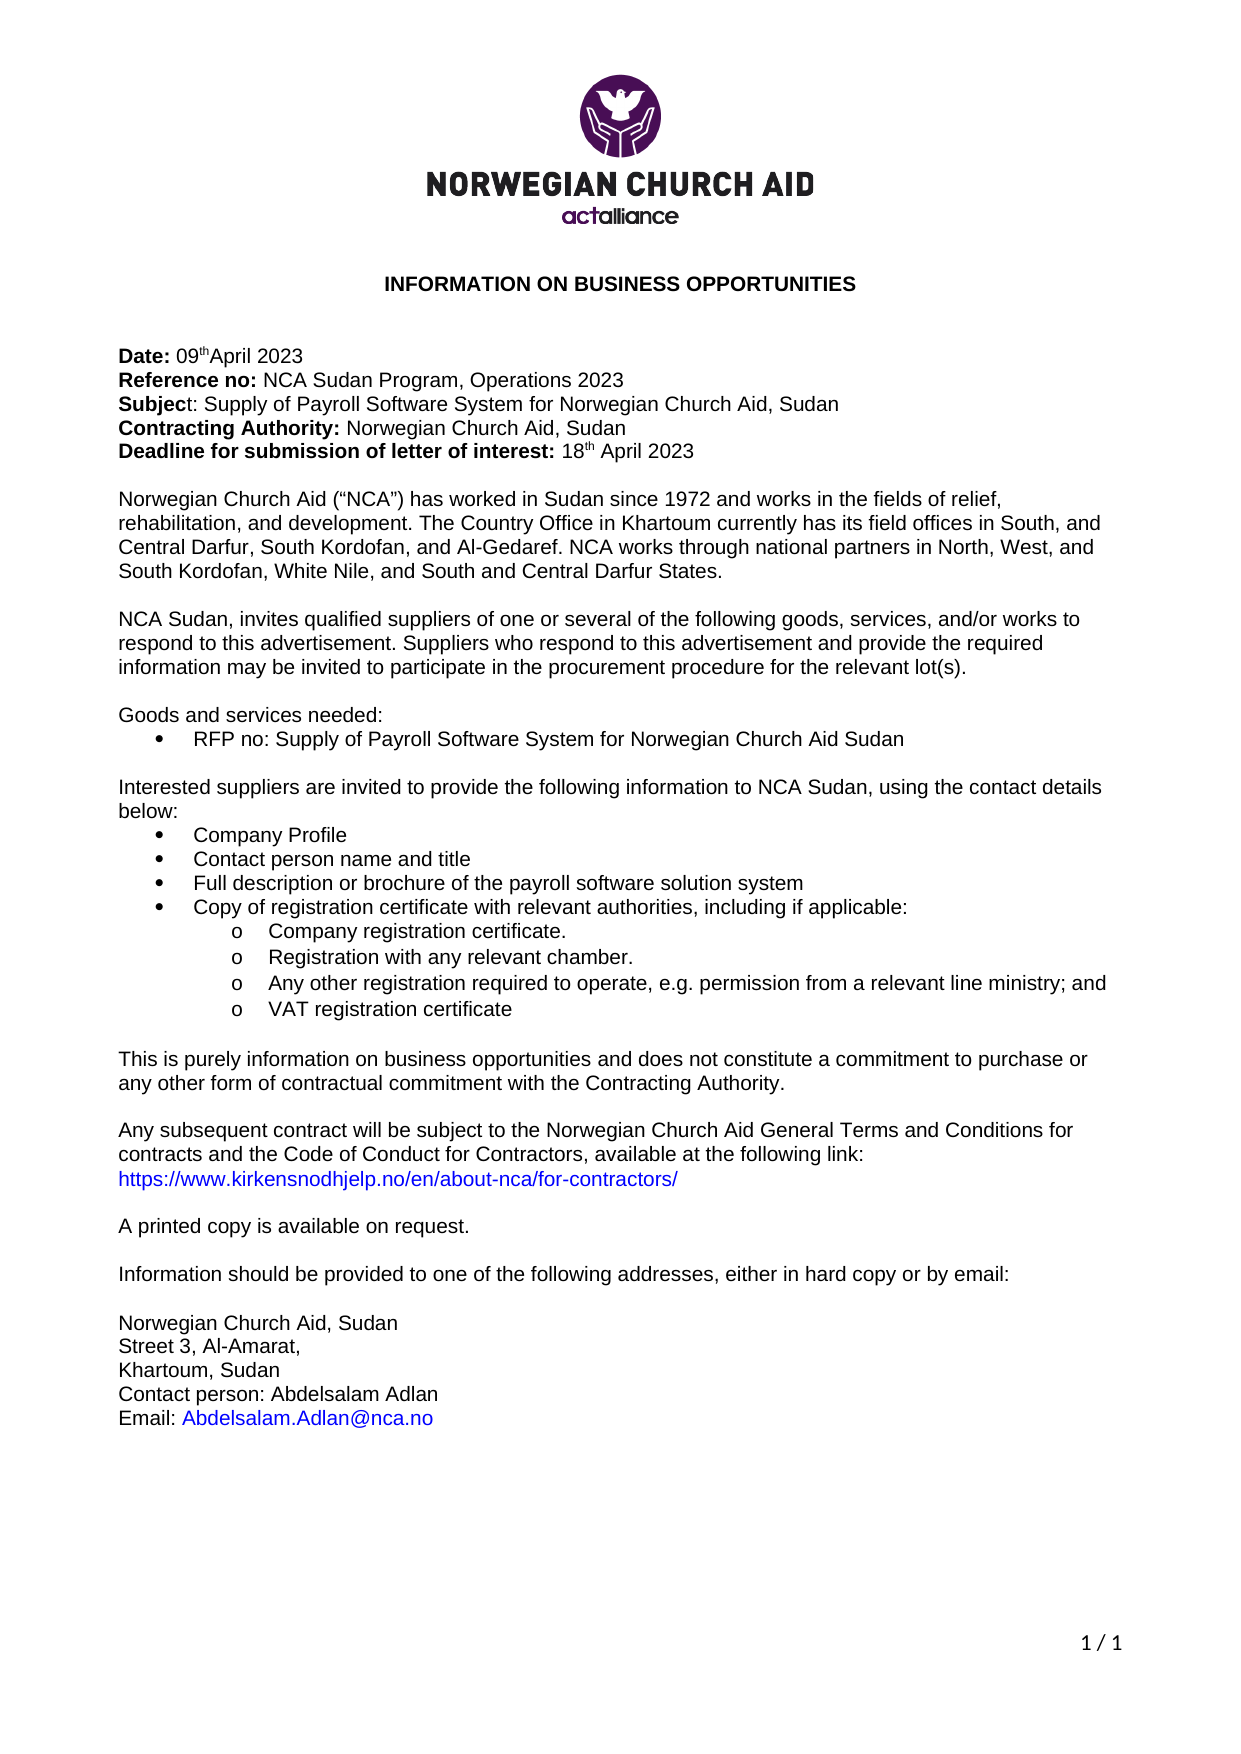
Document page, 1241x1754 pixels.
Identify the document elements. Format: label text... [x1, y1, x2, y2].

text Interested suppliers are invited to provide the following information to NCA Sudan, using the contact details below: [118, 775, 1122, 823]
text A printed copy is available on request. [118, 1214, 1122, 1238]
text Information should be provided to one of the following addresses, either in hard copy or by email: [118, 1262, 1122, 1286]
text Date: 09thApril 2023 [118, 343, 1122, 367]
text Subject: Supply of Payroll Software System for Norwegian Church Aid, Sudan [118, 391, 1122, 415]
text Deadline for submission of letter of interest: 18th April 2023 [118, 439, 1122, 463]
picture [427, 73, 814, 224]
list Full description or brochure of the payroll software solution system [156, 871, 1122, 895]
text NCA Sudan, invites qualified suppliers of one or several of the following goods, services, and/or works to respond to this advertisement. Suppliers who respond to this advertisement and provide the required information may be invited to participate in the procurement procedure for the relevant lot(s). [118, 607, 1122, 679]
text Contact person: Abdelsalam Adlan [118, 1382, 1122, 1406]
text Goods and services needed: [118, 703, 1122, 727]
list Any other registration required to operate, e.g. permission from a relevant line ministry; and [231, 971, 1122, 997]
list Company Profile [156, 823, 1122, 847]
text Email: Abdelsalam.Adlan@nca.no [118, 1406, 1122, 1430]
text Reference no: NCA Sudan Program, Operations 2023 [118, 367, 1122, 391]
text Contracting Authority: Norwegian Church Aid, Sudan [118, 415, 1122, 439]
list VAT registration certificate [231, 997, 1122, 1022]
text Information on Business Opportunities [118, 272, 1122, 296]
text Khartoum, Sudan [118, 1358, 1122, 1382]
text Street 3, Al-Amarat, [118, 1334, 1122, 1358]
list Company registration certificate. [231, 919, 1122, 945]
text Norwegian Church Aid, Sudan [118, 1310, 1122, 1334]
list Registration with any relevant chamber. [231, 945, 1122, 971]
list Contact person name and title [156, 847, 1122, 871]
text This is purely information on business opportunities and does not constitute a commitment to purchase or any other form of contractual commitment with the Contracting Authority. [118, 1046, 1122, 1094]
list RFP no: Supply of Payroll Software System for Norwegian Church Aid Sudan [156, 727, 1122, 751]
text Any subsequent contract will be subject to the Norwegian Church Aid General Terms and Conditions for contracts and the Code of Conduct for Contractors, available at the following link: https://www.kirkensnodhjelp.no/en/about-nca/for-contractors/ [118, 1118, 1122, 1190]
text Norwegian Church Aid (“NCA”) has worked in Sudan since 1972 and works in the fields of relief, rehabilitation, and development. The Country Office in Khartoum currently has its field offices in South, and Central Darfur, South Kordofan, and Al-Gedaref. NCA works through national partners in North, West, and South Kordofan, White Nile, and South and Central Darfur States. [118, 487, 1122, 583]
list Copy of registration certificate with relevant authorities, including if applicable: [156, 895, 1122, 919]
